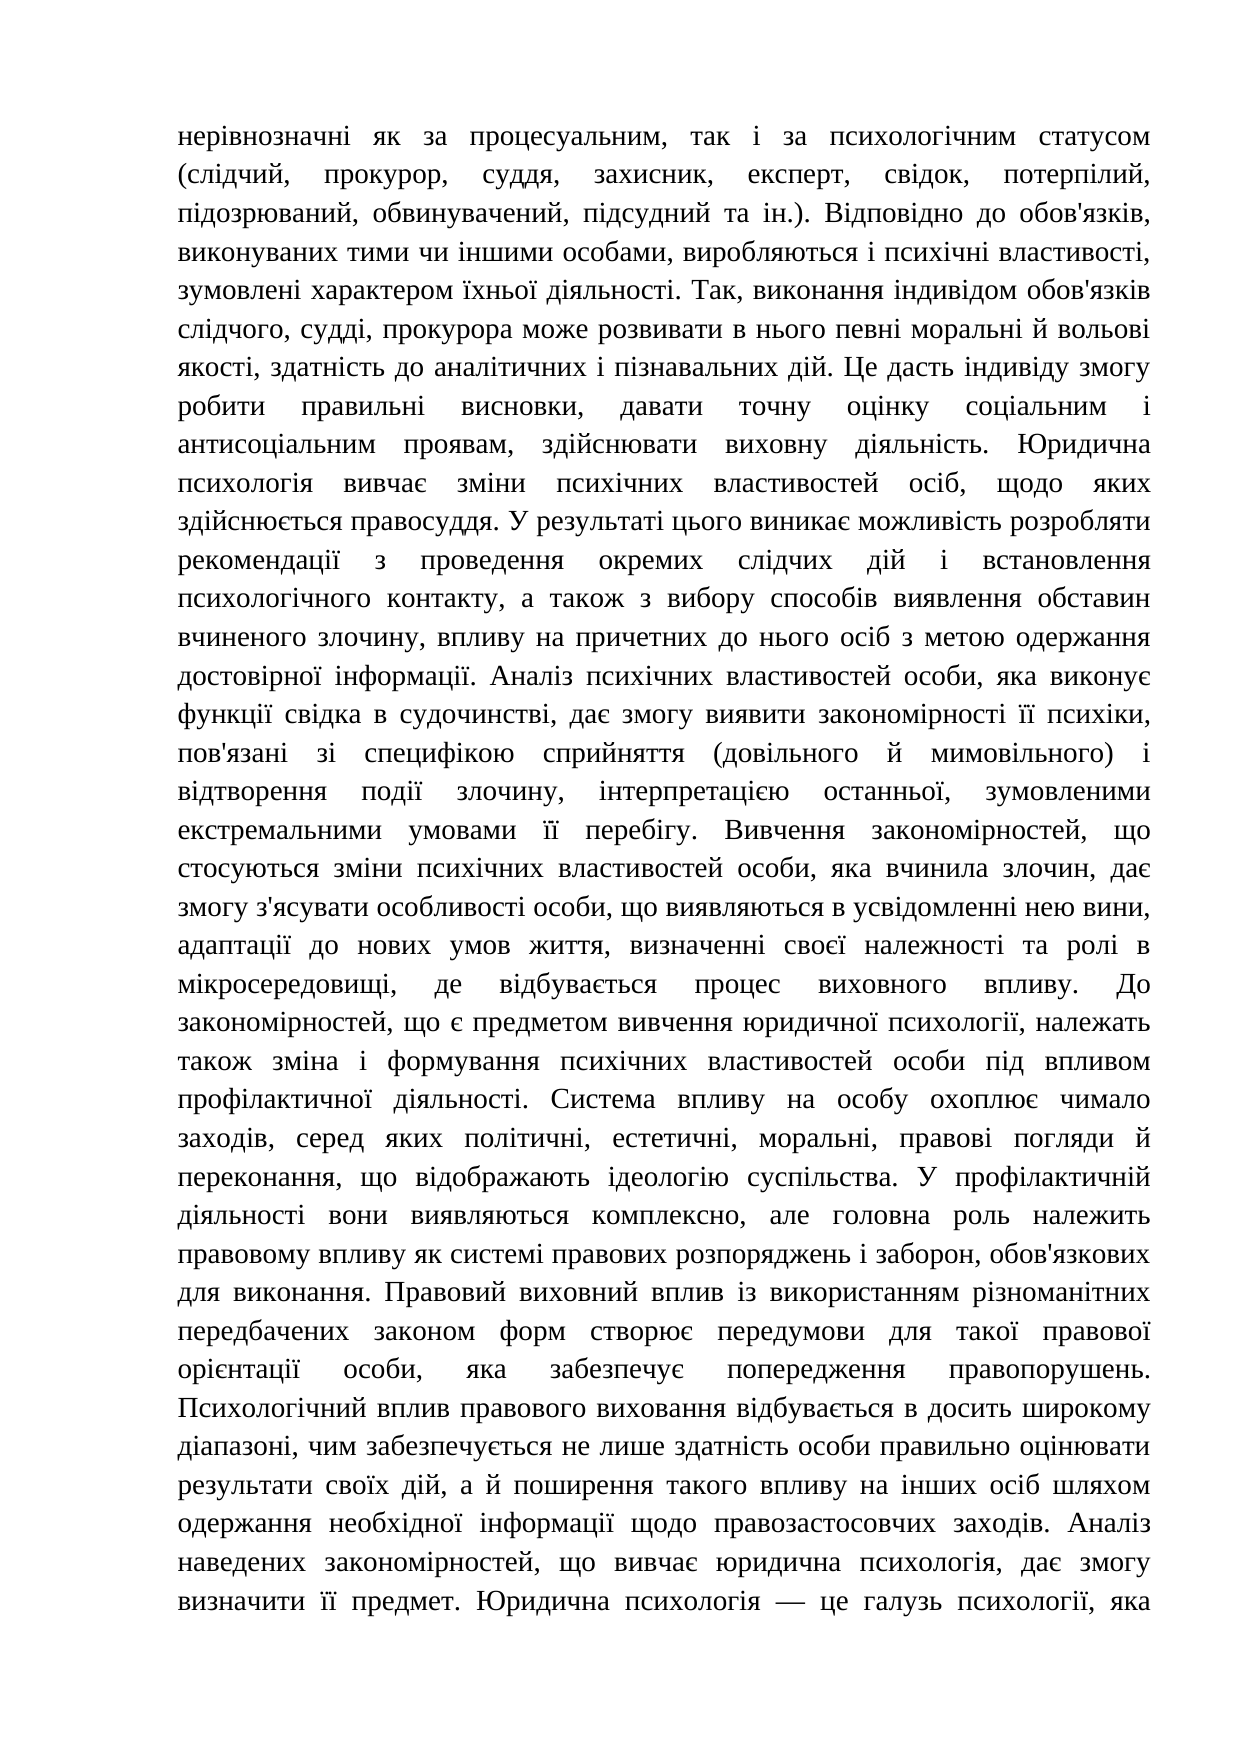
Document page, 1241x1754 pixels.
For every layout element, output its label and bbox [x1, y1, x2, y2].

text [177, 118, 1152, 1616]
